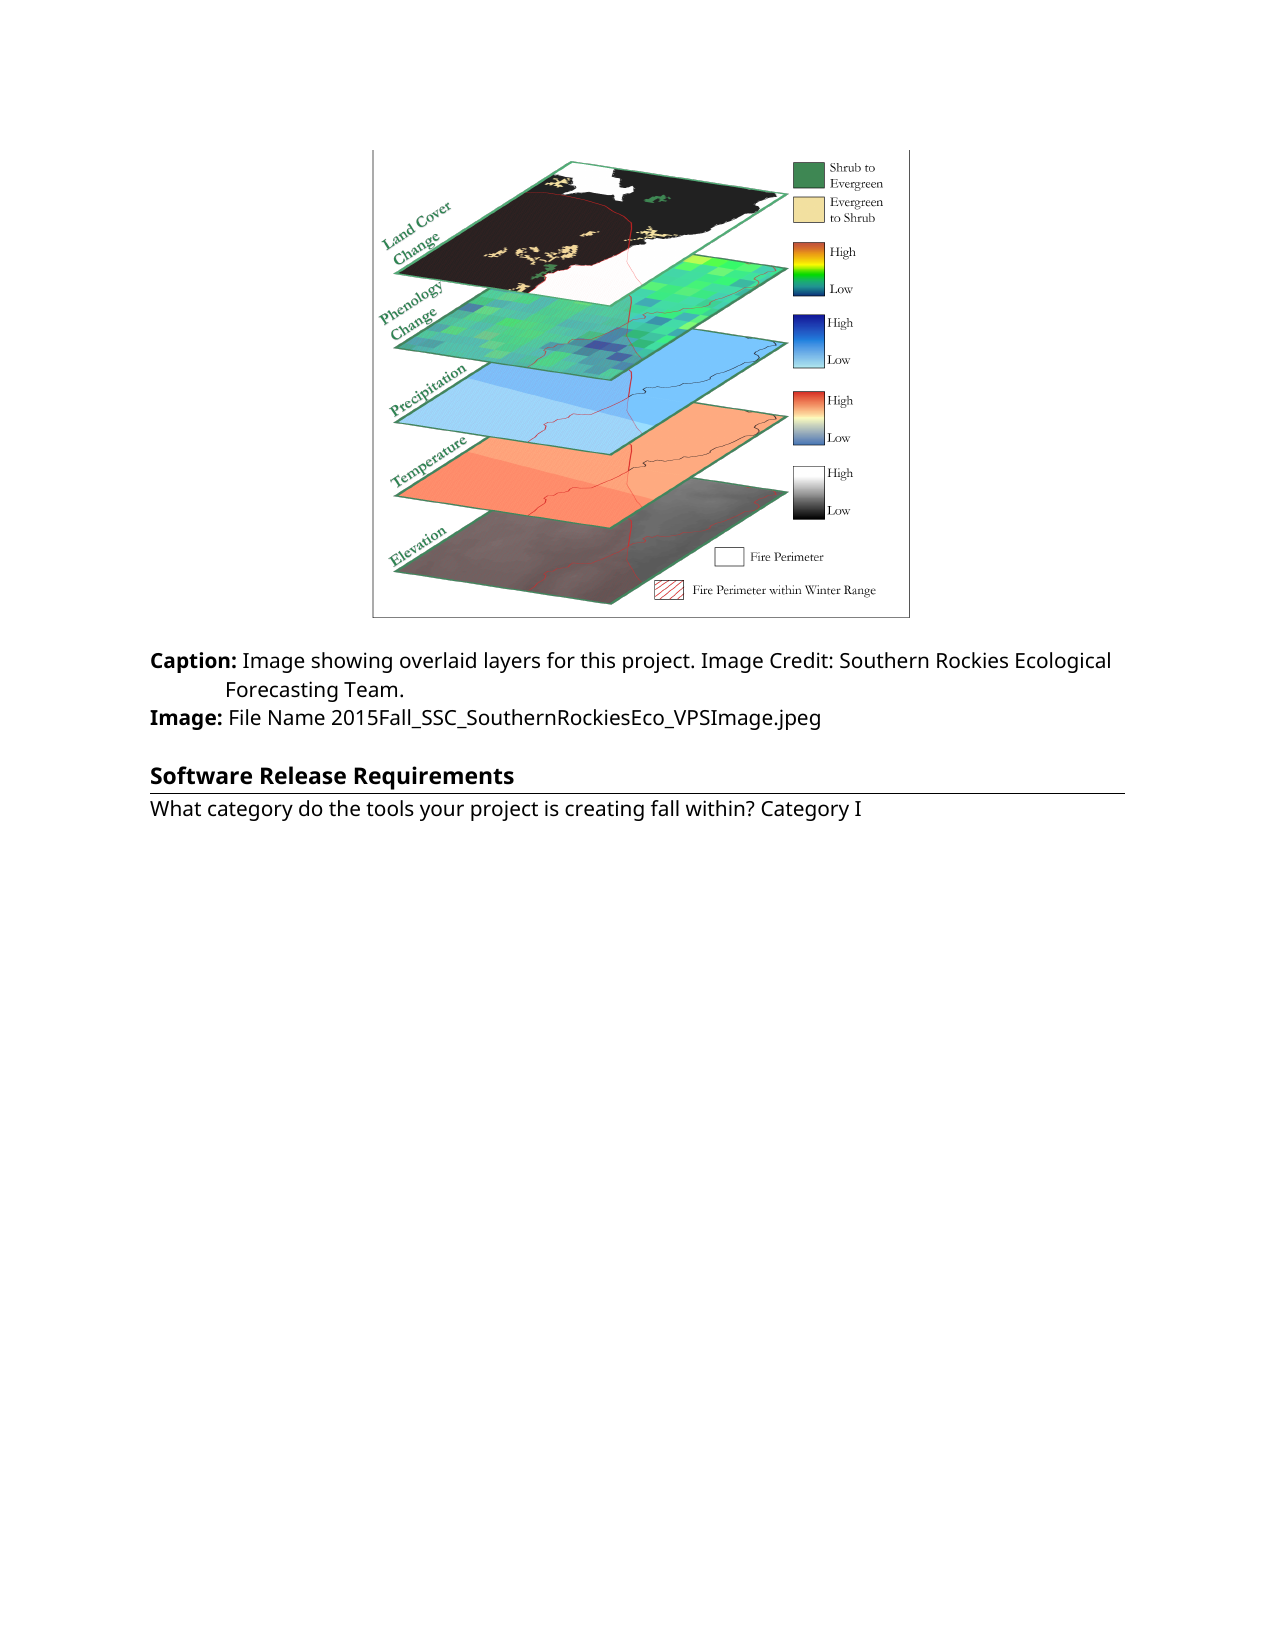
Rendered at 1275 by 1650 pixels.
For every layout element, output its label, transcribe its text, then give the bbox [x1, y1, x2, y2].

text Caption: Image showing overlaid layers for this project. Image Credit: Southern Rockies Ecological Forecasting Team. [150, 646, 1125, 703]
text Image: File Name 2015Fall_SSC_SouthernRockiesEco_VPSImage.jpeg [150, 703, 1125, 732]
text What category do the tools your project is creating fall within? Category I [150, 794, 1125, 823]
text Software Release Requirements [150, 760, 1125, 793]
picture [364, 150, 911, 618]
